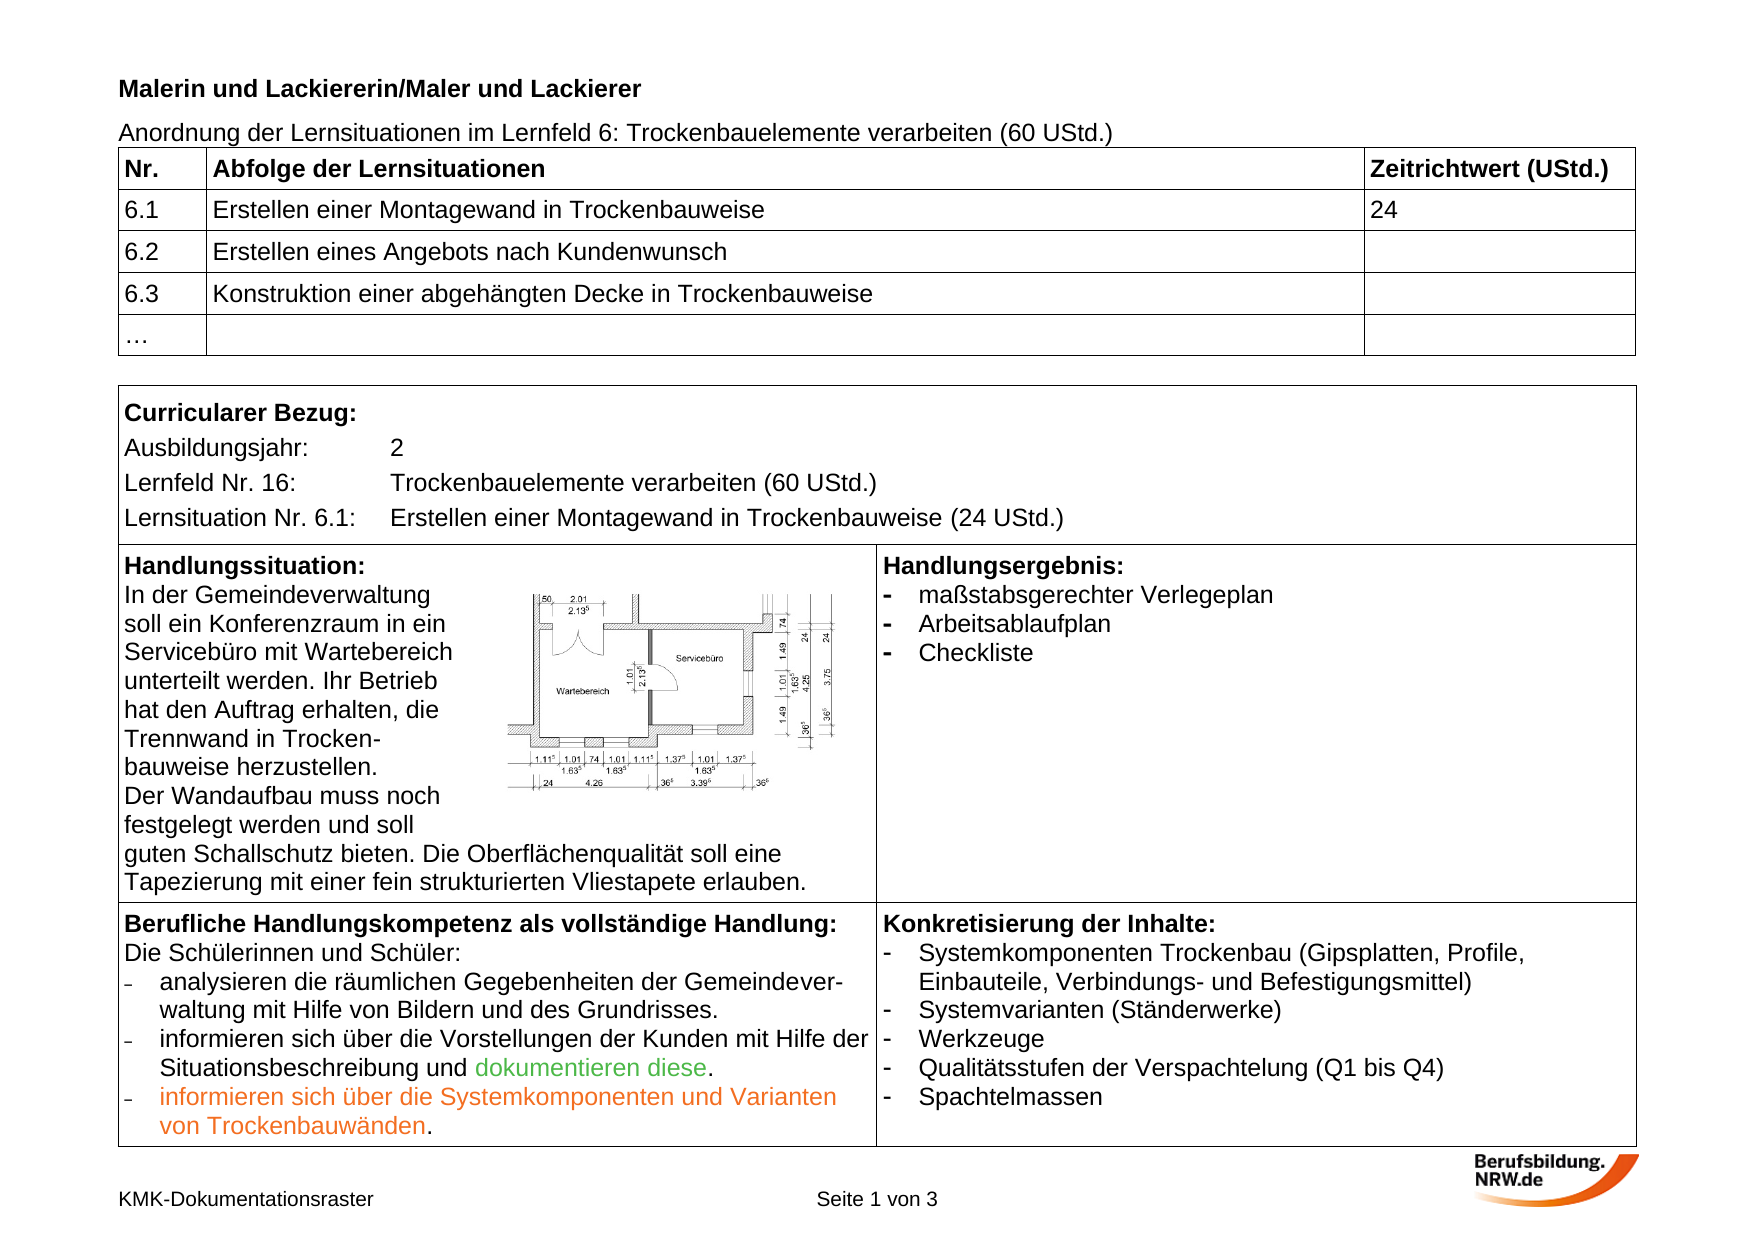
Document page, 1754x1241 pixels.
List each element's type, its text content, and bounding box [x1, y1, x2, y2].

picture [483, 585, 856, 798]
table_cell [119, 903, 876, 1146]
table_cell [1365, 231, 1635, 272]
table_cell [877, 903, 1636, 1146]
table_cell 6.1 [119, 190, 206, 230]
table_cell Konstruktion einer abgehängten Decke in Trockenbauweise [207, 273, 1364, 313]
picture [1473, 1154, 1639, 1207]
table_cell 6.3 [119, 273, 206, 313]
table_cell 24 [1365, 190, 1635, 230]
table_header Nr. [119, 148, 206, 188]
table_cell [1365, 315, 1635, 355]
table_cell Erstellen eines Angebots nach Kundenwunsch [207, 231, 1364, 272]
table_cell [207, 315, 1364, 355]
table_cell Handlungsergebnis: maßstabsgerechter Verlegeplan Arbeitsablaufplan Checkliste [877, 545, 1636, 902]
table_cell Handlungssituation: In der Gemeindeverwaltung soll ein Konferenzraum in ein Servicebüro mit Wartebereich unterteilt werden. Ihr Betrieb hat den Auftrag erhalten, die Trennwand in Trockenbauweise herzustellen. Der Wandaufbau muss noch festgelegt werden und soll guten Schallschutz bieten. Die Oberflächenqualität soll eine Tapezierung mit einer fein strukturierten Vliestapete erlauben. [119, 545, 876, 902]
table_cell Erstellen einer Montagewand in Trockenbauweise [207, 190, 1364, 230]
table_header Abfolge der Lernsituationen [207, 148, 1364, 188]
table_cell … [119, 315, 206, 355]
table_cell 6.2 [119, 231, 206, 272]
table_cell [1365, 273, 1635, 313]
table_header Zeitrichtwert (UStd.) [1365, 148, 1635, 188]
table_header Curricularer Bezug: Ausbildungsjahr: 2 Lernfeld Nr. 16: Trockenbauelemente verarbeiten (60 UStd.) Lernsituation Nr. 6.1: Erstellen einer Montagewand in Trockenbauweise (24 UStd.) [119, 386, 1636, 544]
text Anordnung der Lernsituationen im Lernfeld 6: Trockenbauelemente verarbeiten (60 UStd.) [118, 118, 1636, 147]
